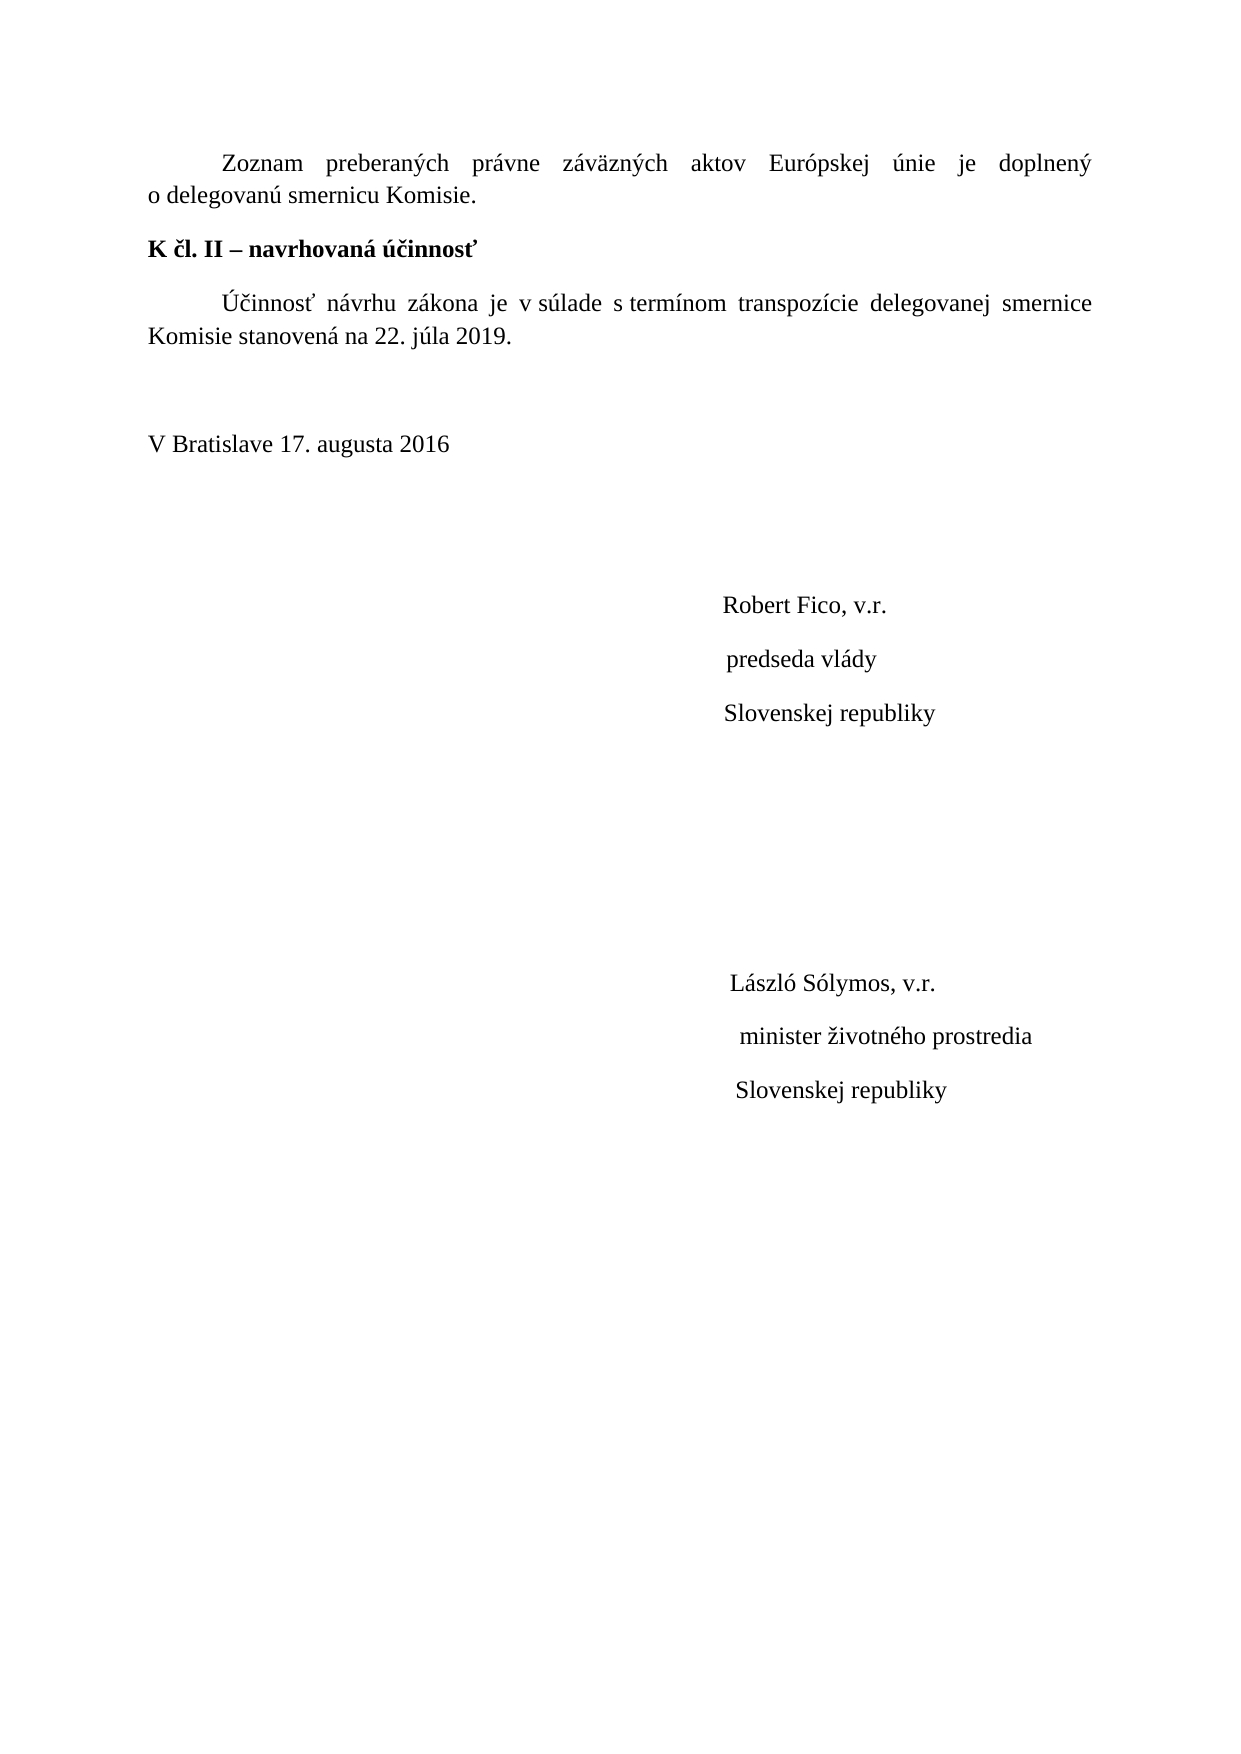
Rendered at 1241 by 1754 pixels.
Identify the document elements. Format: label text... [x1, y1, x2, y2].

text Robert Fico, v.r. [148, 591, 1093, 619]
text Účinnosť návrhu zákona je v súlade s termínom transpozície delegovanej smernice Komisie stanovená na 22. júla 2019. [148, 288, 1093, 350]
text Slovenskej republiky [148, 1075, 1093, 1104]
text K čl. II – navrhovaná účinnosť [148, 234, 1093, 263]
text minister životného prostredia [148, 1021, 1093, 1050]
text Slovenskej republiky [148, 698, 1093, 727]
text predseda vlády [148, 644, 1093, 673]
text László Sólymos, v.r. [148, 968, 1093, 996]
text V Bratislave 17. augusta 2016 [148, 429, 1093, 458]
text Zoznam preberaných právne záväzných aktov Európskej únie je doplnený o delegovanú smernicu Komisie. [148, 148, 1093, 209]
